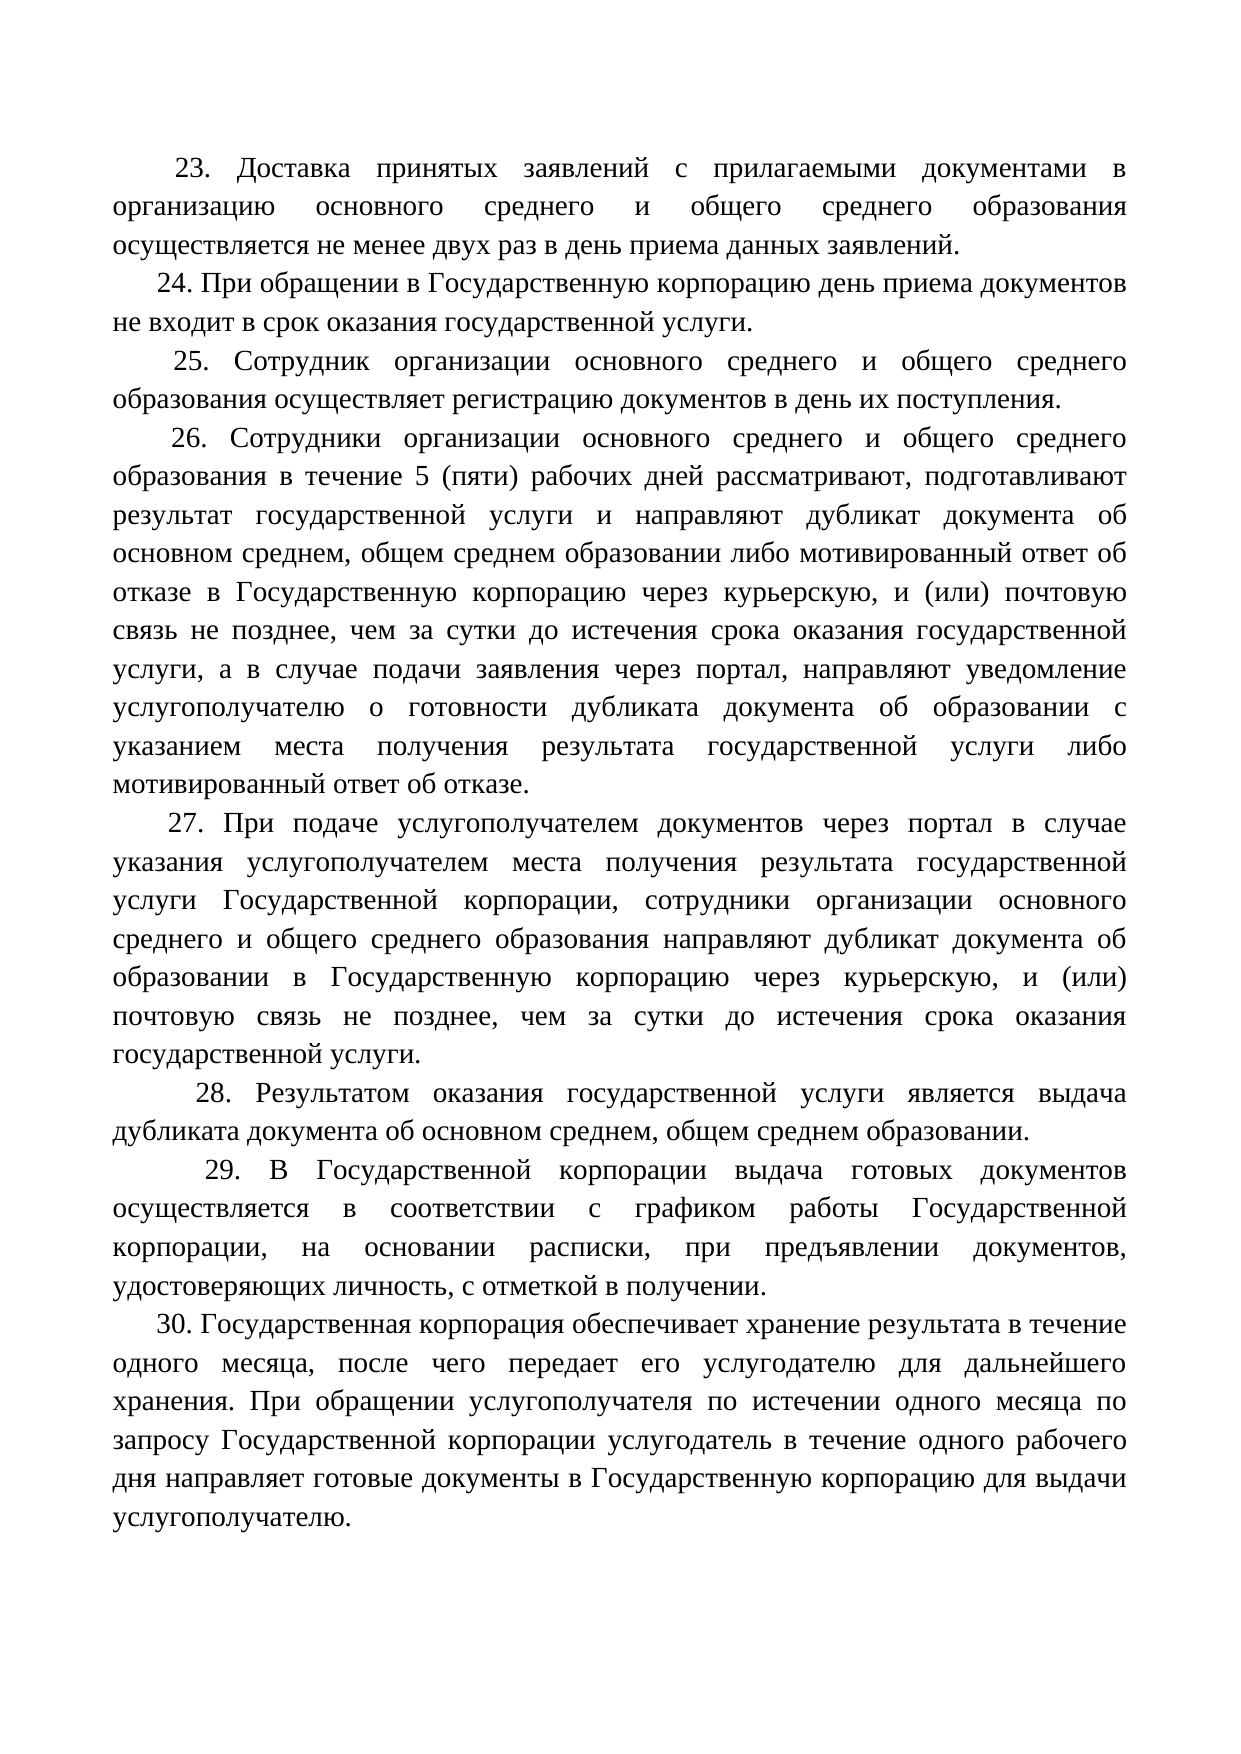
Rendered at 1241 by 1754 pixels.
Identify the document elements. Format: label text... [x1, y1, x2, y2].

text 27. При подаче услугополучателем документов через портал в случае указания услугополучателем места получения результата государственной услуги Государственной корпорации, сотрудники организации основного среднего и общего среднего образования направляют дубликат документа об образовании в Государственную корпорацию через курьерскую, и (или) почтовую связь не позднее, чем за сутки до истечения срока оказания государственной услуги. [112, 805, 1128, 1070]
text 26. Сотрудники организации основного среднего и общего среднего образования в течение 5 (пяти) рабочих дней рассматривают, подготавливают результат государственной услуги и направляют дубликат документа об основном среднем, общем среднем образовании либо мотивированный ответ об отказе в Государственную корпорацию через курьерскую, и (или) почтовую связь не позднее, чем за сутки до истечения срока оказания государственной услуги, а в случае подачи заявления через портал, направляют уведомление услугополучателю о готовности дубликата документа об образовании с указанием места получения результата государственной услуги либо мотивированный ответ об отказе. [112, 420, 1128, 800]
text 24. При обращении в Государственную корпорацию день приема документов не входит в срок оказания государственной услуги. [112, 266, 1128, 338]
text 25. Сотрудник организации основного среднего и общего среднего образования осуществляет регистрацию документов в день их поступления. [112, 343, 1128, 415]
text 28. Результатом оказания государственной услуги является выдача дубликата документа об основном среднем, общем среднем образовании. [112, 1075, 1128, 1147]
text 30. Государственная корпорация обеспечивает хранение результата в течение одного месяца, после чего передает его услугодателю для дальнейшего хранения. При обращении услугополучателя по истечении одного месяца по запросу Государственной корпорации услугодатель в течение одного рабочего дня направляет готовые документы в Государственную корпорацию для выдачи услугополучателю. [112, 1306, 1128, 1532]
text 23. Доставка принятых заявлений с прилагаемыми документами в организацию основного среднего и общего среднего образования осуществляется не менее двух раз в день приема данных заявлений. [112, 150, 1128, 261]
text 29. В Государственной корпорации выдача готовых документов осуществляется в соответствии с графиком работы Государственной корпорации, на основании расписки, при предъявлении документов, удостоверяющих личность, с отметкой в получении. [112, 1152, 1128, 1301]
